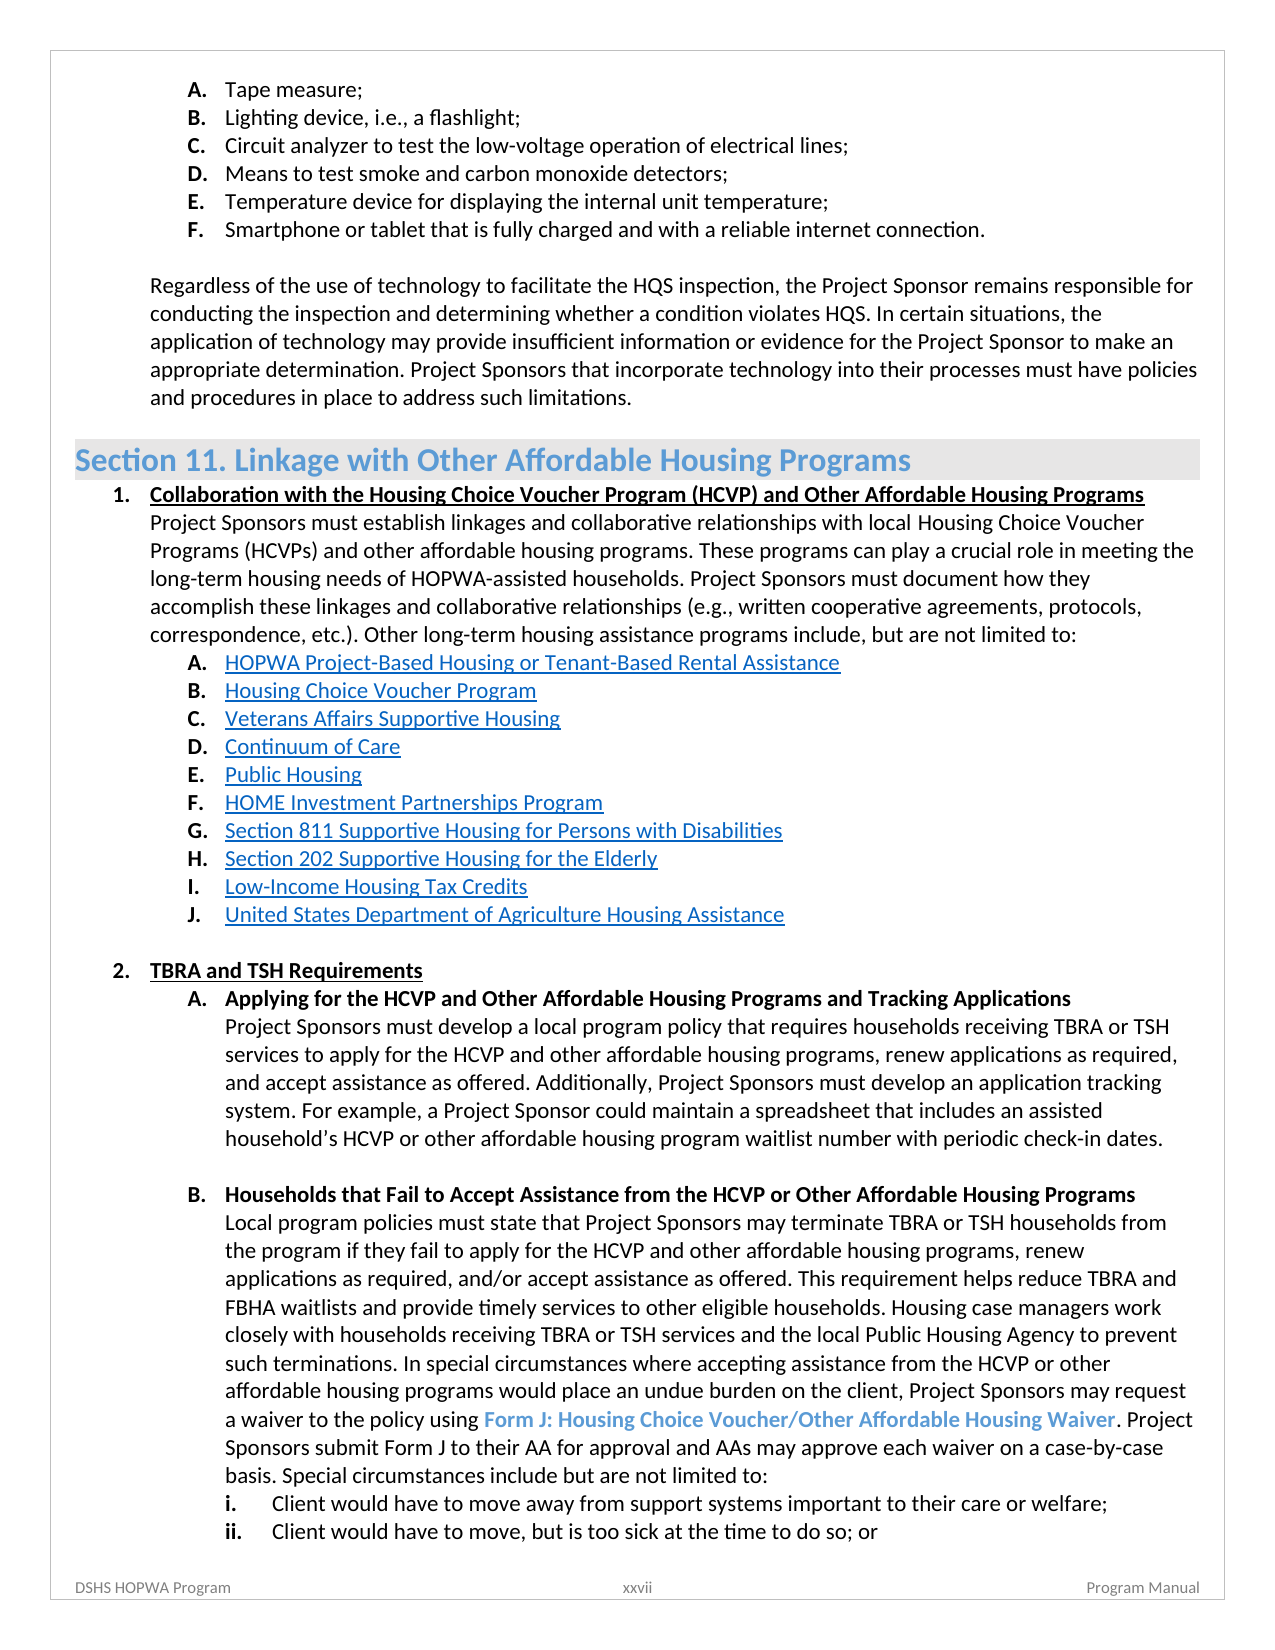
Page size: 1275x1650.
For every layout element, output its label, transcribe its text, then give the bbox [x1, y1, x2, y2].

list Means to test smoke and carbon monoxide detectors; [187, 159, 1200, 187]
list Temperature device for displaying the internal unit temperature; [187, 187, 1200, 215]
list Client would have to move, but is too sick at the time to do so; or [225, 1517, 1200, 1545]
list Lighting device, i.e., a flashlight; [187, 103, 1200, 131]
list Continuum of Care [187, 732, 1200, 760]
list Housing Choice Voucher Program [187, 676, 1200, 704]
list Section 811 Supportive Housing for Persons with Disabilities [187, 816, 1200, 844]
text Regardless of the use of technology to facilitate the HQS inspection, the Project Sponsor remains responsible for conducting the inspection and determining whether a condition violates HQS. In certain situations, the application of technology may provide insufficient information or evidence for the Project Sponsor to make an appropriate determination. Project Sponsors that incorporate technology into their processes must have policies and procedures in place to address such limitations. [150, 271, 1200, 411]
list Veterans Affairs Supportive Housing [187, 704, 1200, 732]
text Project Sponsors must develop a local program policy that requires households receiving TBRA or TSH services to apply for the HCVP and other affordable housing programs, renew applications as required, and accept assistance as offered. Additionally, Project Sponsors must develop an application tracking system. For example, a Project Sponsor could maintain a spreadsheet that includes an assisted household’s HCVP or other affordable housing program waitlist number with periodic check-in dates. [225, 1012, 1200, 1152]
subtitle Section 11. Linkage with Other Affordable Housing Programs [75, 439, 1200, 480]
list HOPWA Project-Based Housing or Tenant-Based Rental Assistance [187, 648, 1200, 676]
list TBRA and TSH Requirements [112, 956, 1200, 984]
list Applying for the HCVP and Other Affordable Housing Programs and Tracking Applications [187, 984, 1200, 1012]
list Public Housing [187, 760, 1200, 788]
list Households that Fail to Accept Assistance from the HCVP or Other Affordable Housing Programs [187, 1181, 1200, 1208]
list Client would have to move away from support systems important to their care or welfare; [225, 1489, 1200, 1517]
list United States Department of Agriculture Housing Assistance [187, 900, 1200, 928]
list HOME Investment Partnerships Program [187, 788, 1200, 816]
list Section 202 Supportive Housing for the Elderly [187, 844, 1200, 872]
text Local program policies must state that Project Sponsors may terminate TBRA or TSH households from the program if they fail to apply for the HCVP and other affordable housing programs, renew applications as required, and/or accept assistance as offered. This requirement helps reduce TBRA and FBHA waitlists and provide timely services to other eligible households. Housing case managers work closely with households receiving TBRA or TSH services and the local Public Housing Agency to prevent such terminations. In special circumstances where accepting assistance from the HCVP or other affordable housing programs would place an undue burden on the client, Project Sponsors may request a waiver to the policy using Form J: Housing Choice Voucher/Other Affordable Housing Waiver. Project Sponsors submit Form J to their AA for approval and AAs may approve each waiver on a case-by-case basis. Special circumstances include but are not limited to: [225, 1208, 1200, 1489]
list Smartphone or tablet that is fully charged and with a reliable internet connection. [187, 215, 1200, 243]
list Collaboration with the Housing Choice Voucher Program (HCVP) and Other Affordable Housing Programs [112, 480, 1200, 508]
list Tape measure; [187, 75, 1200, 103]
text Project Sponsors must establish linkages and collaborative relationships with local Housing Choice Voucher Programs (HCVPs) and other affordable housing programs. These programs can play a crucial role in meeting the long-term housing needs of HOPWA-assisted households. Project Sponsors must document how they accomplish these linkages and collaborative relationships (e.g., written cooperative agreements, protocols, correspondence, etc.). Other long-term housing assistance programs include, but are not limited to: [150, 508, 1200, 648]
list Low-Income Housing Tax Credits [187, 872, 1200, 900]
list Circuit analyzer to test the low-voltage operation of electrical lines; [187, 131, 1200, 159]
